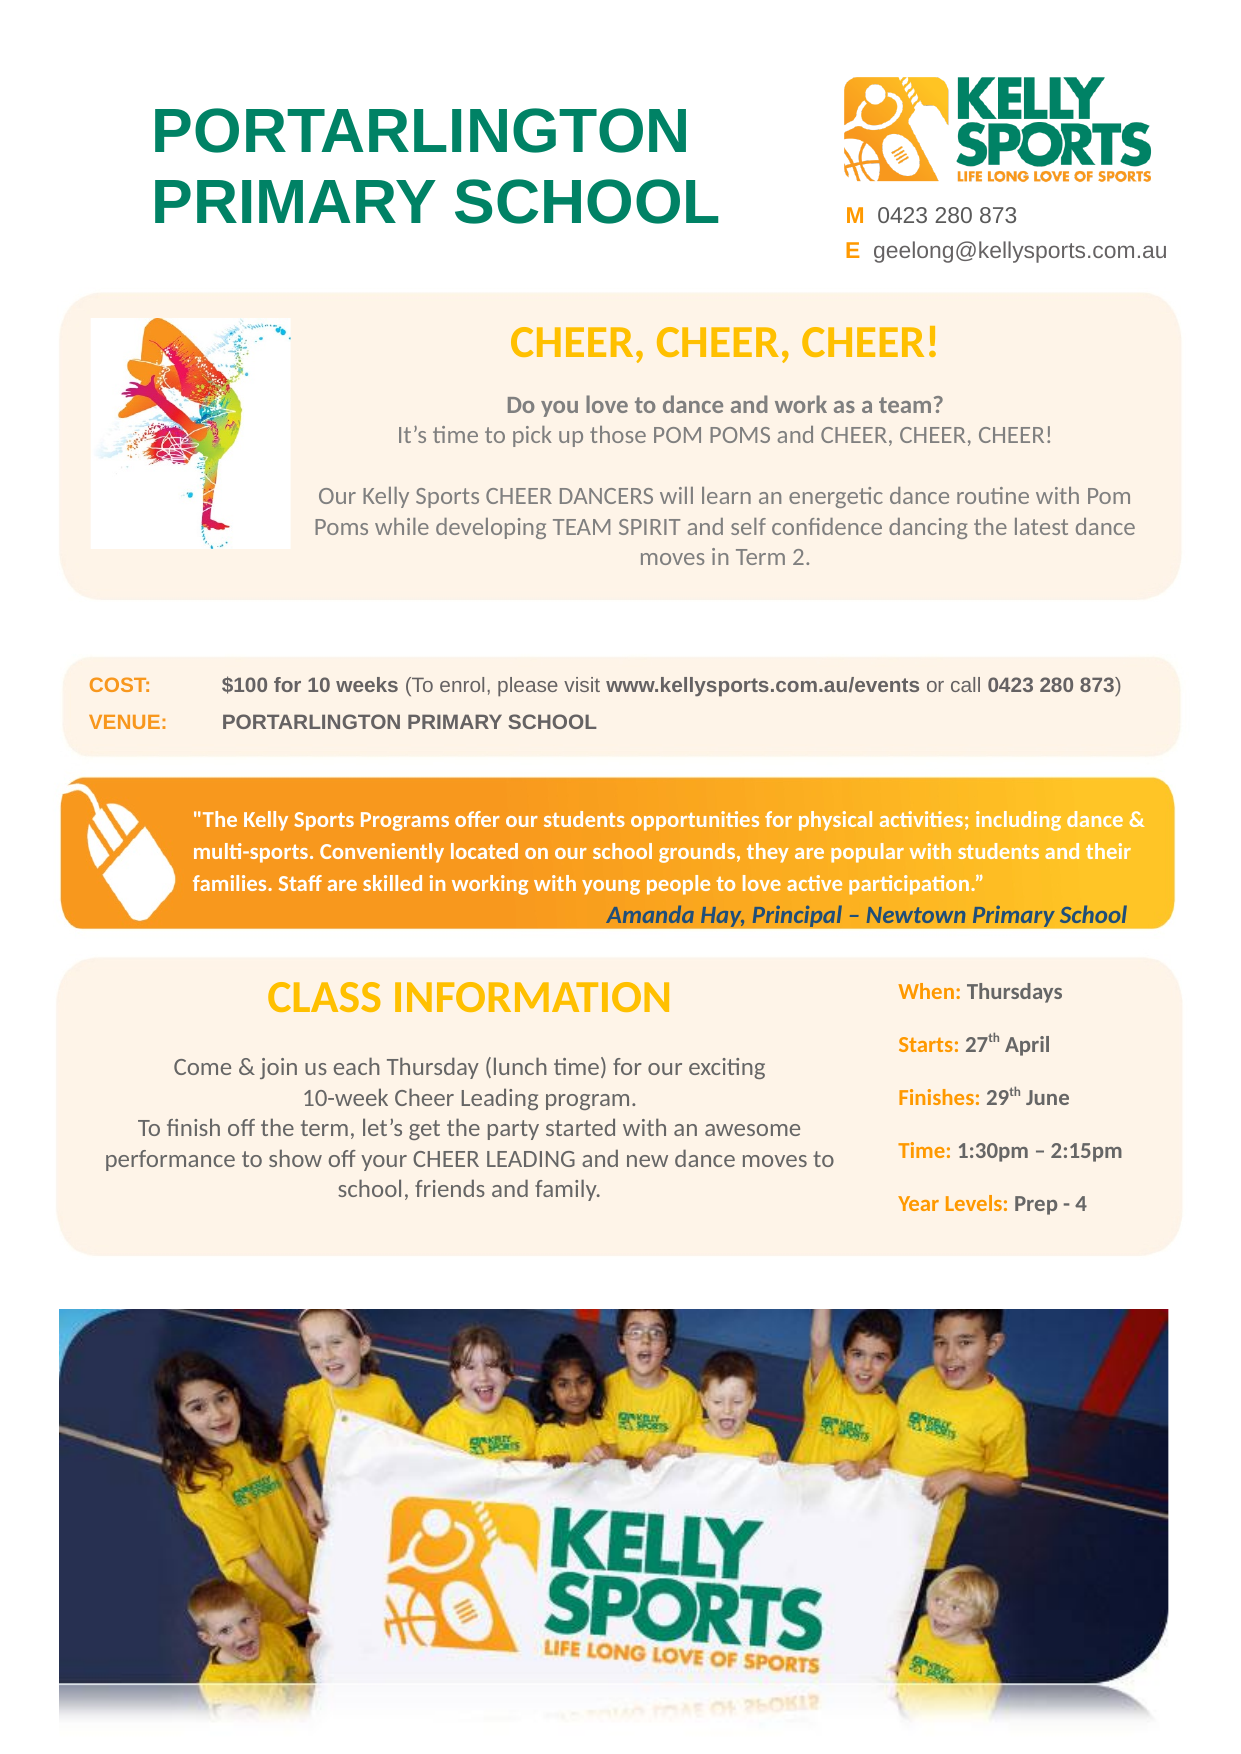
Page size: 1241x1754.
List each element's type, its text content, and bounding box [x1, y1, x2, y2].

picture [801, 49, 1182, 211]
picture [59, 1309, 1169, 1740]
text VENUE: PORTARLINGTON PRIMARY SCHOOL [59, 710, 1181, 734]
picture [9, 641, 1240, 1262]
text PORTARLINGTON PRIMARY SCHOOL M 0423 280 873 [134, 93, 1181, 237]
text COST: $100 for 10 weeks (To enrol, please visit www.kellysports.com.au/events or call 0423 280 873) [59, 673, 1181, 697]
picture [47, 274, 1188, 606]
text E geelong@kellysports.com.au [59, 237, 1181, 263]
